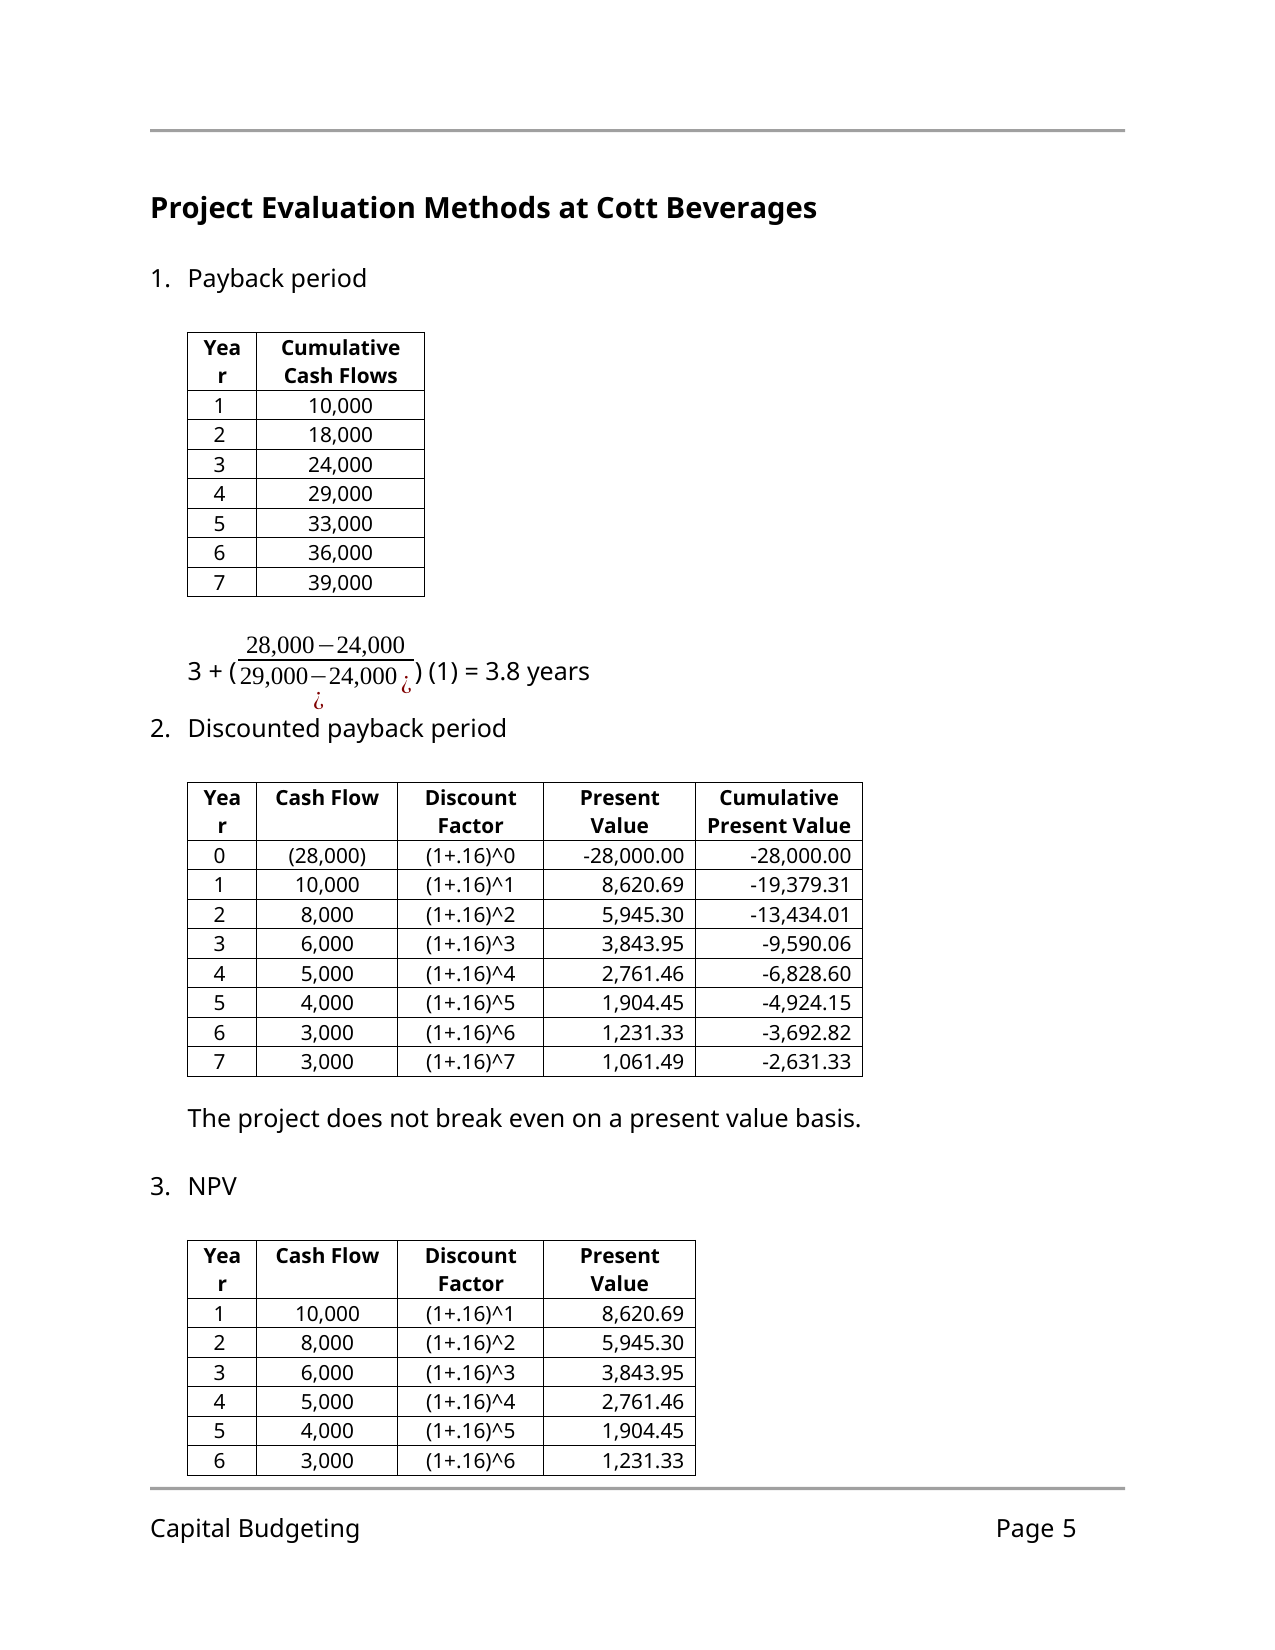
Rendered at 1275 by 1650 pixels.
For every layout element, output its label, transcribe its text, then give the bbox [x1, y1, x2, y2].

table_header Discount Factor [398, 783, 543, 840]
table_cell 8,620.69 [544, 1299, 695, 1327]
table_cell 5 [188, 509, 256, 537]
table_cell 3,000 [257, 1047, 397, 1076]
table_cell -4,924.15 [696, 988, 862, 1017]
table_cell (1+.16)^6 [398, 1446, 543, 1474]
table_cell 1,231.33 [544, 1446, 695, 1474]
text The project does not break even on a present value basis. [150, 1101, 1125, 1135]
table_cell (1+.16)^1 [398, 1299, 543, 1327]
table_cell 7 [188, 568, 256, 596]
table_cell (1+.16)^6 [398, 1018, 543, 1046]
table_cell (1+.16)^5 [398, 1417, 543, 1445]
table_cell 1 [188, 391, 256, 419]
text 3 + () (1) = 3.8 years [187, 631, 1125, 711]
table_cell 4 [188, 1387, 256, 1416]
table_cell -28,000.00 [544, 841, 695, 869]
table_cell 5,945.30 [544, 900, 695, 928]
table_cell 3 [188, 929, 256, 958]
table_cell (1+.16)^3 [398, 929, 543, 958]
table_cell 2 [188, 1328, 256, 1357]
table_cell 3 [188, 450, 256, 478]
table_cell -6,828.60 [696, 959, 862, 987]
table_cell 10,000 [257, 1299, 397, 1327]
table_cell (1+.16)^1 [398, 870, 543, 899]
table_cell 4,000 [257, 988, 397, 1017]
table_cell 5,945.30 [544, 1328, 695, 1357]
table_cell (1+.16)^3 [398, 1358, 543, 1386]
table_cell 3,000 [257, 1446, 397, 1474]
table_cell 1,061.49 [544, 1047, 695, 1076]
table_cell (1+.16)^4 [398, 1387, 543, 1416]
table_cell 0 [188, 841, 256, 869]
table_cell 2,761.46 [544, 1387, 695, 1416]
table_cell 29,000 [257, 479, 424, 508]
table_cell 33,000 [257, 509, 424, 537]
table_cell 6 [188, 1446, 256, 1474]
table_cell -2,631.33 [696, 1047, 862, 1076]
table_cell 5,000 [257, 1387, 397, 1416]
table_cell (1+.16)^5 [398, 988, 543, 1017]
table_header Present Value [544, 1241, 695, 1298]
table_cell 7 [188, 1047, 256, 1076]
table_header Year [188, 783, 256, 840]
table_cell 5,000 [257, 959, 397, 987]
table_header Cumulative Cash Flows [257, 333, 424, 390]
table_header Cumulative Present Value [696, 783, 862, 840]
table_cell -13,434.01 [696, 900, 862, 928]
table_cell -9,590.06 [696, 929, 862, 958]
table_header Present Value [544, 783, 695, 840]
list Discounted payback period [150, 711, 1125, 745]
table_cell 5 [188, 988, 256, 1017]
table_cell 1 [188, 870, 256, 899]
table_cell 3,000 [257, 1018, 397, 1046]
table_cell 2,761.46 [544, 959, 695, 987]
table_cell (1+.16)^2 [398, 1328, 543, 1357]
table_cell (1+.16)^7 [398, 1047, 543, 1076]
table_cell 6 [188, 1018, 256, 1046]
table_cell 1,904.45 [544, 988, 695, 1017]
table_header Year [188, 1241, 256, 1298]
table_cell 6,000 [257, 929, 397, 958]
table_cell 6 [188, 538, 256, 567]
table_cell 2 [188, 900, 256, 928]
table_cell 8,620.69 [544, 870, 695, 899]
table_header Discount Factor [398, 1241, 543, 1298]
table_cell (28,000) [257, 841, 397, 869]
table_cell 24,000 [257, 450, 424, 478]
table_cell 3 [188, 1358, 256, 1386]
table_cell 3,843.95 [544, 1358, 695, 1386]
table_cell -28,000.00 [696, 841, 862, 869]
table_cell 36,000 [257, 538, 424, 567]
list NPV [150, 1169, 1125, 1203]
table_cell 6,000 [257, 1358, 397, 1386]
table_cell 4,000 [257, 1417, 397, 1445]
table_cell 1 [188, 1299, 256, 1327]
text Project Evaluation Methods at Cott Beverages [150, 187, 1125, 227]
table_header Year [188, 333, 256, 390]
table_cell 8,000 [257, 900, 397, 928]
table_cell 10,000 [257, 391, 424, 419]
table_cell 39,000 [257, 568, 424, 596]
table_cell 1,904.45 [544, 1417, 695, 1445]
table_cell 10,000 [257, 870, 397, 899]
table_header Cash Flow [257, 783, 397, 840]
table_cell (1+.16)^2 [398, 900, 543, 928]
table_cell -19,379.31 [696, 870, 862, 899]
table_cell 2 [188, 420, 256, 449]
table_cell -3,692.82 [696, 1018, 862, 1046]
table_cell 5 [188, 1417, 256, 1445]
table_cell (1+.16)^4 [398, 959, 543, 987]
table_cell 8,000 [257, 1328, 397, 1357]
table_header Cash Flow [257, 1241, 397, 1298]
list Payback period [150, 261, 1125, 295]
table_cell 18,000 [257, 420, 424, 449]
table_cell 3,843.95 [544, 929, 695, 958]
table_cell 1,231.33 [544, 1018, 695, 1046]
table_cell (1+.16)^0 [398, 841, 543, 869]
table_cell 4 [188, 959, 256, 987]
table_cell 4 [188, 479, 256, 508]
